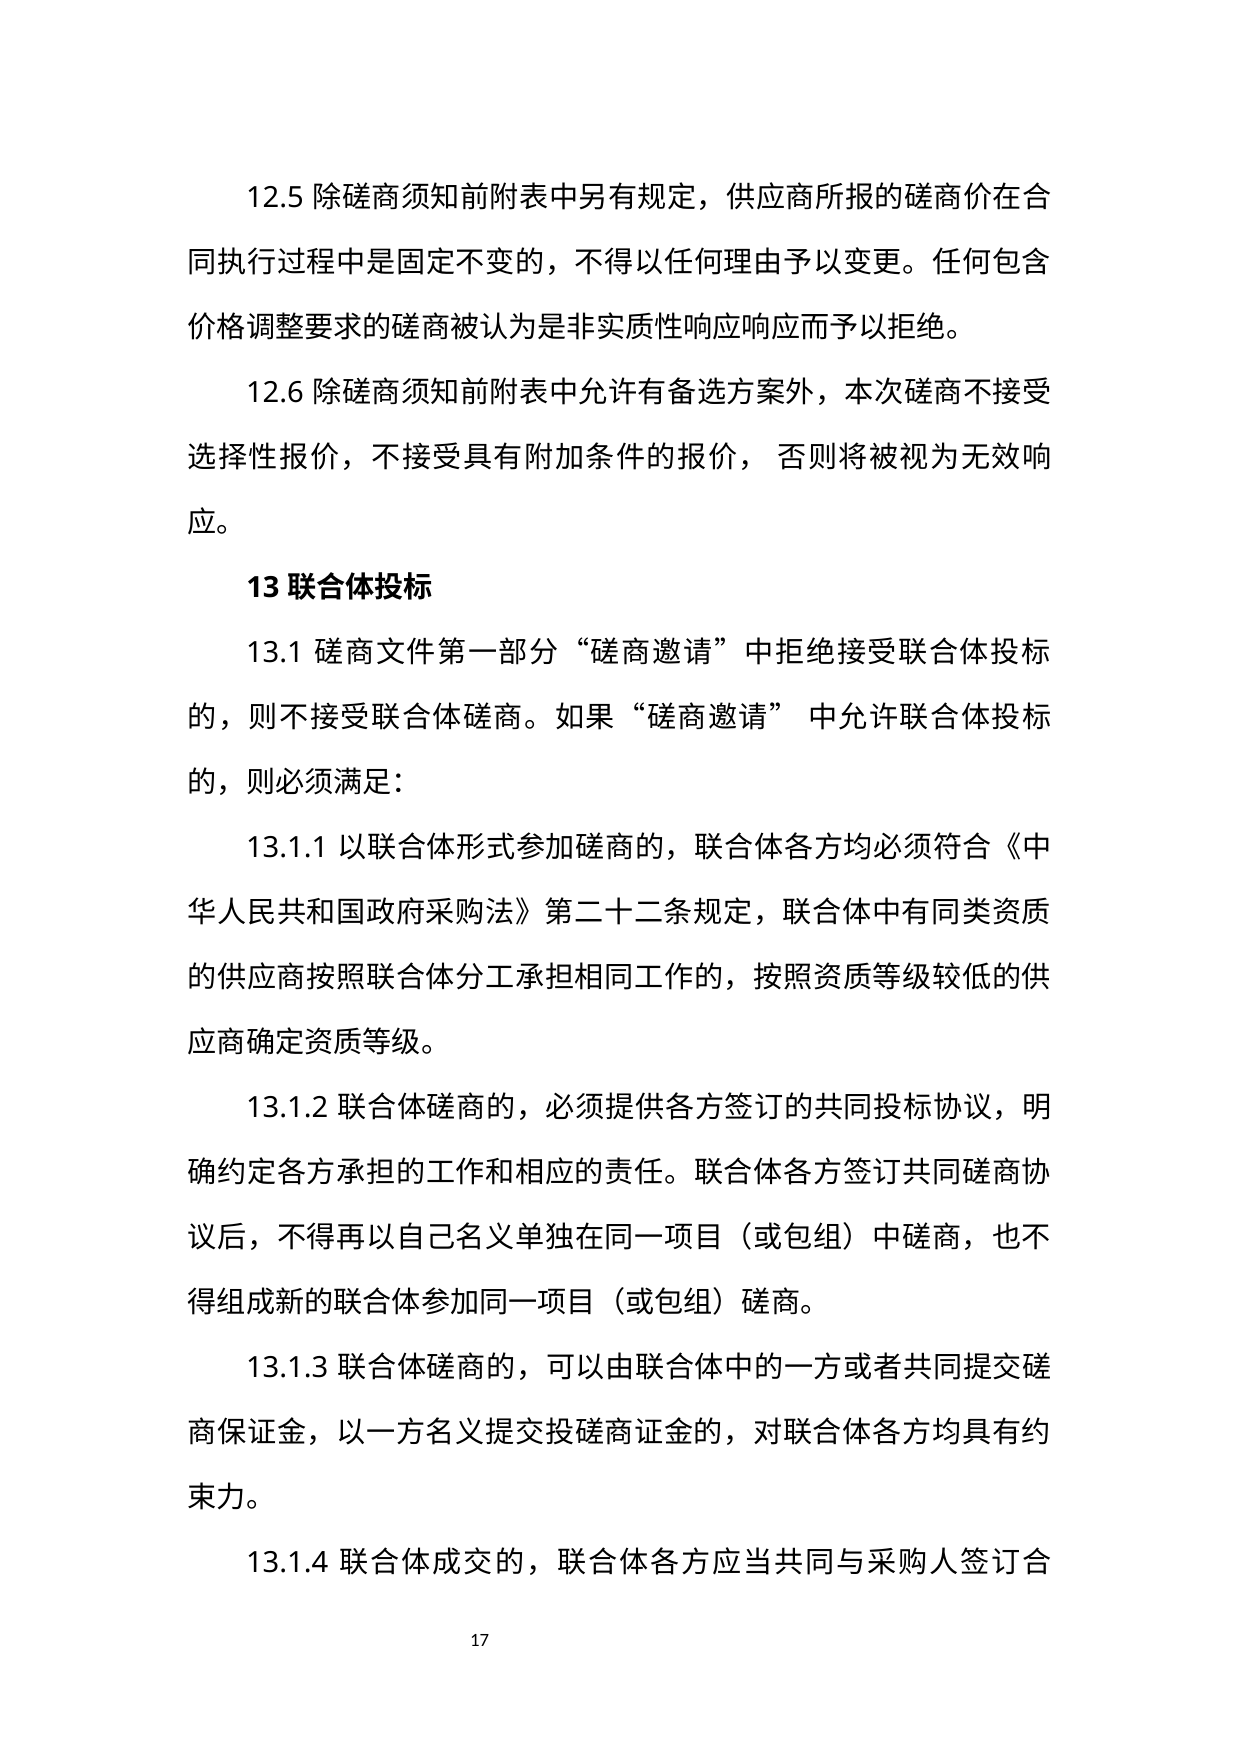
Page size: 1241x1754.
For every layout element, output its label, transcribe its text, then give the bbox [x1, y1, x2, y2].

text 13 联合体投标 [187, 552, 1053, 617]
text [187, 1527, 1053, 1592]
text 12.6 除磋商须知前附表中允许有备选方案外，本次磋商不接受选择性报价，不接受具有附加条件的报价， 否则将被视为无效响应。 [187, 357, 1053, 552]
text 13.1.2 联合体磋商的，必须提供各方签订的共同投标协议，明确约定各方承担的工作和相应的责任。联合体各方签订共同磋商协议后，不得再以自己名义单独在同一项目（或包组）中磋商，也不得组成新的联合体参加同一项目（或包组）磋商。 [187, 1072, 1053, 1332]
text 12.5 除磋商须知前附表中另有规定，供应商所报的磋商价在合同执行过程中是固定不变的，不得以任何理由予以变更。任何包含价格调整要求的磋商被认为是非实质性响应响应而予以拒绝。 [187, 162, 1053, 357]
text 13.1.1 以联合体形式参加磋商的，联合体各方均必须符合《中华人民共和国政府采购法》第二十二条规定，联合体中有同类资质的供应商按照联合体分工承担相同工作的，按照资质等级较低的供应商确定资质等级。 [187, 812, 1053, 1072]
text 13.1 磋商文件第一部分“磋商邀请”中拒绝接受联合体投标的，则不接受联合体磋商。如果“磋商邀请” 中允许联合体投标的，则必须满足： [187, 617, 1053, 812]
text 13.1.3 联合体磋商的，可以由联合体中的一方或者共同提交磋商保证金，以一方名义提交投磋商证金的，对联合体各方均具有约束力。 [187, 1332, 1053, 1527]
